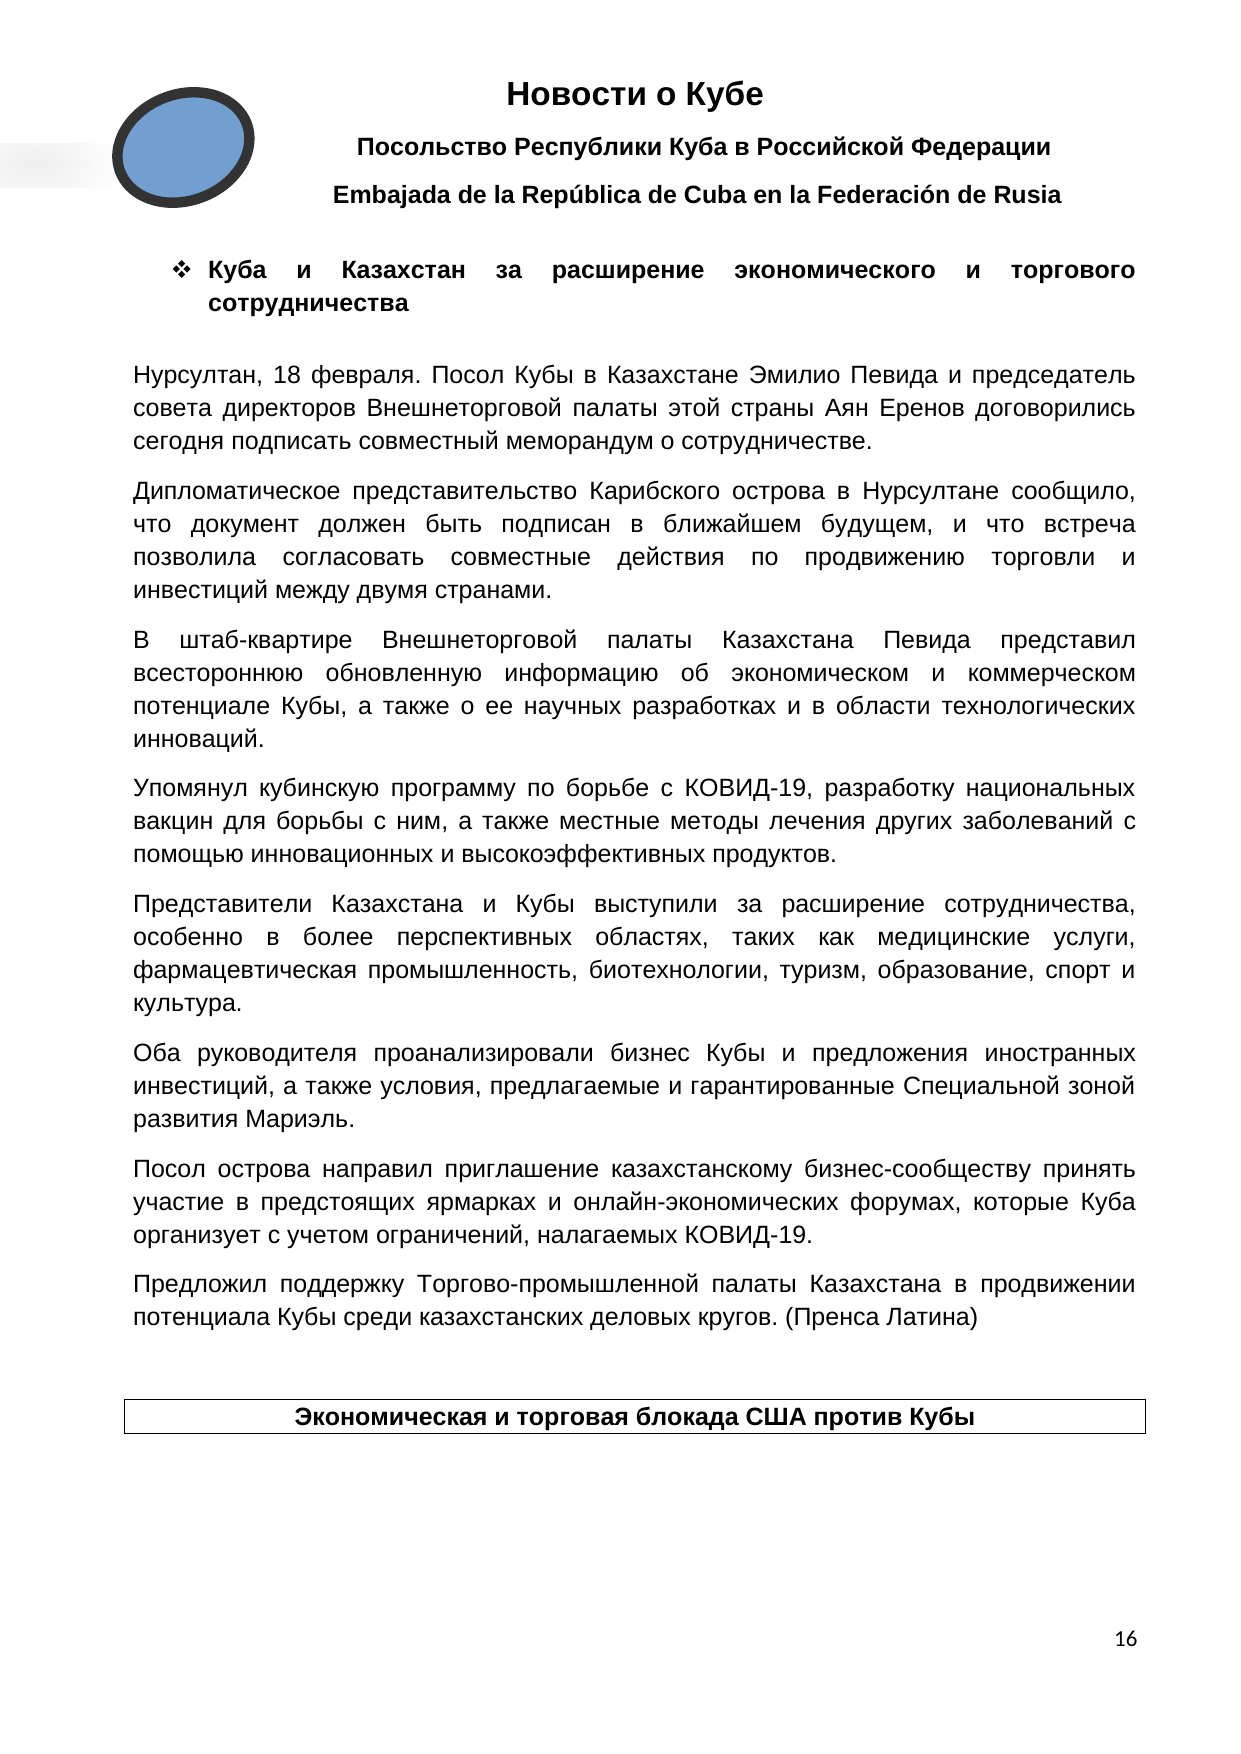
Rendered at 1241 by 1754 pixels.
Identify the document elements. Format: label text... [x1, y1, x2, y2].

subtitle Экономическая и торговая блокада США против Кубы [125, 1400, 1145, 1433]
text Дипломатическое представительство Карибского острова в Нурсултане сообщило, что документ должен быть подписан в ближайшем будущем, и что встреча позволила согласовать совместные действия по продвижению торговли и инвестиций между двумя странами. [133, 476, 1137, 604]
text Предложил поддержку Торгово-промышленной палаты Казахстана в продвижении потенциала Кубы среди казахстанских деловых кругов. (Пренса Латина) [133, 1269, 1137, 1331]
text Оба руководителя проанализировали бизнес Кубы и предложения иностранных инвестиций, а также условия, предлагаемые и гарантированные Специальной зоной развития Мариэль. [133, 1038, 1137, 1133]
text Упомянул кубинскую программу по борьбе с КОВИД-19, разработку национальных вакцин для борьбы с ним, а также местные методы лечения других заболеваний с помощью инновационных и высокоэффективных продуктов. [133, 773, 1137, 868]
text В штаб-квартире Внешнеторговой палаты Казахстана Певида представил всестороннюю обновленную информацию об экономическом и коммерческом потенциале Кубы, а также о ее научных разработках и в области технологических инноваций. [133, 624, 1137, 752]
text Представители Казахстана и Кубы выступили за расширение сотрудничества, особенно в более перспективных областях, таких как медицинские услуги, фармацевтическая промышленность, биотехнологии, туризм, образование, спорт и культура. [133, 889, 1137, 1017]
text Посол острова направил приглашение казахстанскому бизнес-сообществу принять участие в предстоящих ярмарках и онлайн-экономических форумах, которые Куба организует с учетом ограничений, налагаемых КОВИД-19. [133, 1153, 1137, 1248]
subtitle Куба и Казахстан за расширение экономического и торгового сотрудничества [170, 255, 1137, 317]
text Нурсултан, 18 февраля. Посол Кубы в Казахстане Эмилио Певида и председатель совета директоров Внешнеторговой палаты этой страны Аян Еренов договорились сегодня подписать совместный меморандум о сотрудничестве. [133, 360, 1137, 455]
